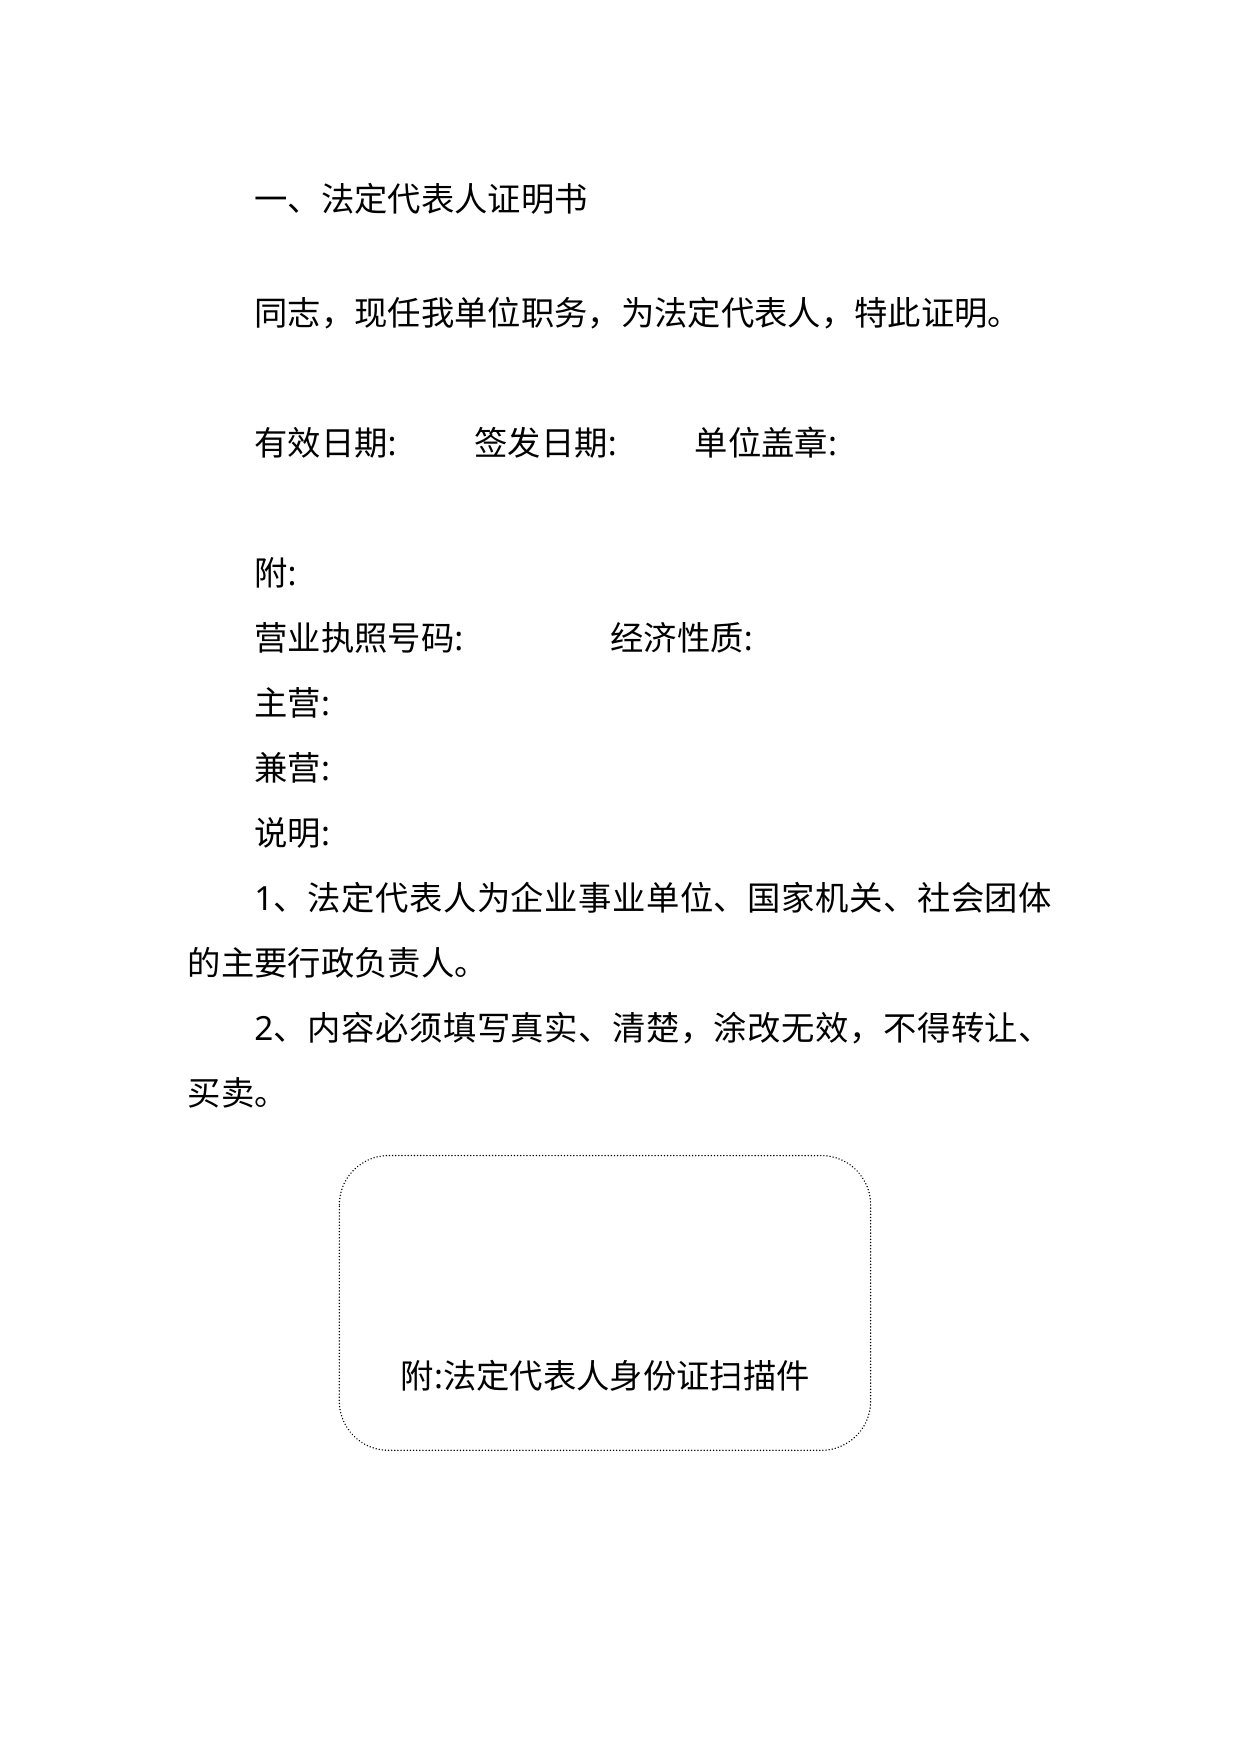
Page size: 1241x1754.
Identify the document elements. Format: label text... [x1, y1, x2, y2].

text 主营: [187, 668, 1053, 733]
text 有效日期: 签发日期: 单位盖章: [187, 408, 1053, 473]
text 同志，现任我单位职务，为法定代表人，特此证明。 [187, 278, 1053, 343]
text 1、法定代表人为企业事业单位、国家机关、社会团体的主要行政负责人。 [187, 863, 1053, 993]
subtitle 一、法定代表人证明书 [187, 164, 1053, 229]
text 2、内容必须填写真实、清楚，涂改无效，不得转让、买卖。 [187, 993, 1053, 1123]
text 营业执照号码: 经济性质: [187, 603, 1053, 668]
text 附: [187, 538, 1053, 603]
text 说明: [187, 798, 1053, 863]
text 兼营: [187, 733, 1053, 798]
